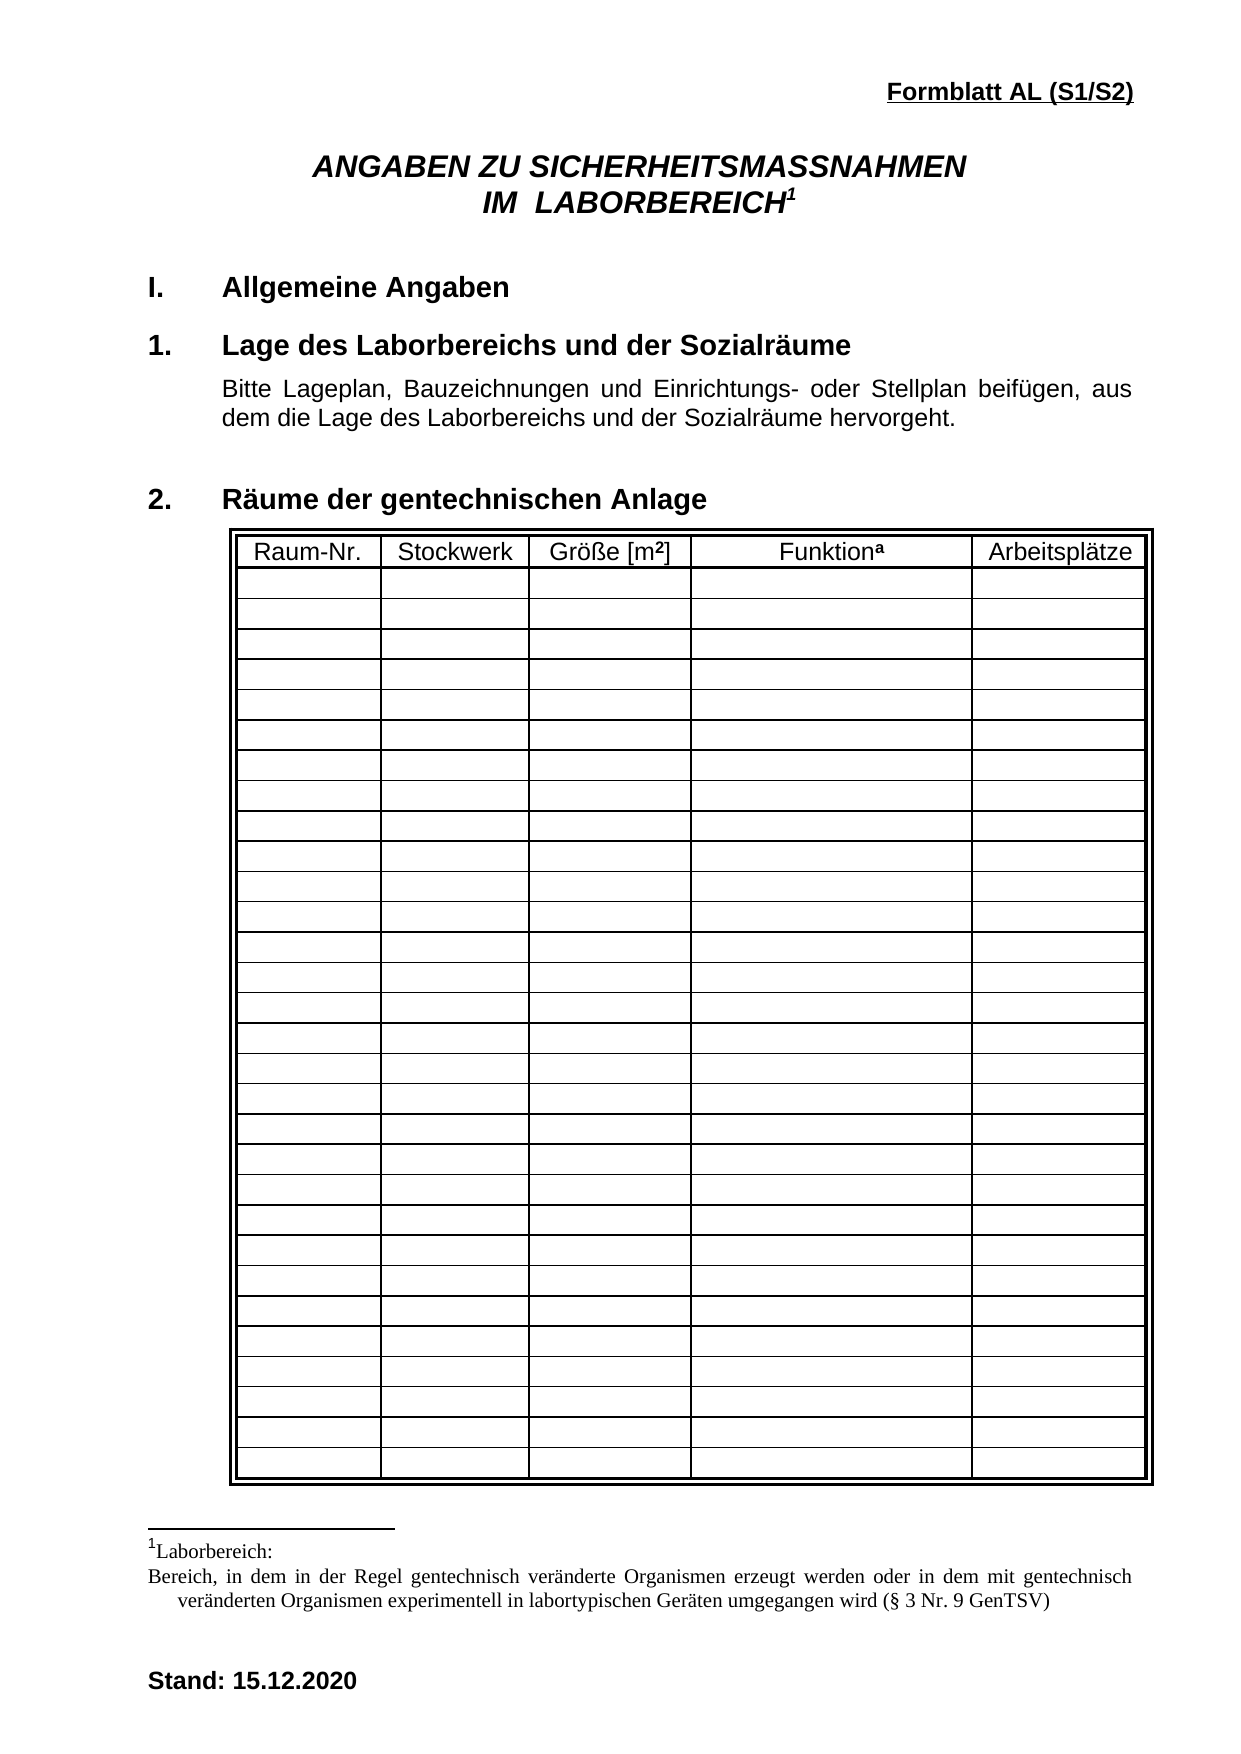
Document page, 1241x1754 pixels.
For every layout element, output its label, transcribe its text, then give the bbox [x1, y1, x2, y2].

table_cell [692, 690, 971, 719]
text Bitte Lageplan, Bauzeichnungen und Einrichtungs- oder Stellplan beifügen, aus dem die Lage des Laborbereichs und der Sozialräume hervorgeht. [222, 374, 1134, 432]
table_cell [382, 1024, 528, 1052]
text I. Allgemeine Angaben [148, 269, 1134, 303]
table_cell [238, 1357, 380, 1386]
table_cell [238, 781, 380, 810]
table_cell [382, 660, 528, 689]
table_cell [530, 660, 690, 689]
table_cell [382, 690, 528, 719]
table_cell [692, 1387, 971, 1416]
table_cell [692, 1084, 971, 1113]
table_cell [238, 751, 380, 779]
table_cell [238, 1024, 380, 1052]
table_cell [238, 1084, 380, 1113]
table_cell [973, 1115, 1144, 1143]
table_cell [973, 842, 1144, 871]
table_cell [530, 993, 690, 1022]
table_cell [382, 933, 528, 961]
table_cell [382, 1145, 528, 1174]
table_cell [382, 1175, 528, 1204]
table_cell [973, 1206, 1144, 1234]
table_cell [382, 751, 528, 779]
table_cell [382, 1054, 528, 1083]
table_cell [530, 872, 690, 901]
table_cell [238, 630, 380, 658]
table_cell [692, 1236, 971, 1264]
table_cell [530, 963, 690, 992]
table_cell [530, 630, 690, 658]
table_cell [382, 902, 528, 931]
table_cell [530, 812, 690, 840]
table_cell [238, 993, 380, 1022]
table_cell [382, 781, 528, 810]
table_cell [382, 1115, 528, 1143]
text IM LABORBEREICH [148, 184, 1134, 219]
table_cell [238, 1206, 380, 1234]
table_cell [530, 1115, 690, 1143]
table_cell [530, 1418, 690, 1446]
table_cell [238, 1327, 380, 1356]
table_cell [692, 751, 971, 779]
table_cell [530, 842, 690, 871]
table_cell [238, 721, 380, 749]
table_cell [973, 1418, 1144, 1446]
table_cell [530, 1145, 690, 1174]
table_cell [530, 1266, 690, 1295]
table_cell [973, 660, 1144, 689]
table_cell [530, 599, 690, 628]
table_cell [530, 1175, 690, 1204]
table_cell [973, 1024, 1144, 1052]
table_cell [692, 1115, 971, 1143]
table_cell [238, 933, 380, 961]
table_cell [382, 569, 528, 598]
table_cell [382, 812, 528, 840]
table_cell [382, 1206, 528, 1234]
table_cell [382, 721, 528, 749]
table_cell [382, 1297, 528, 1325]
table_cell [382, 630, 528, 658]
table_cell [382, 842, 528, 871]
table_cell [238, 1418, 380, 1446]
table_cell [973, 812, 1144, 840]
table_cell [692, 721, 971, 749]
table_cell [530, 1054, 690, 1083]
table_cell [238, 1387, 380, 1416]
table_cell [973, 1327, 1144, 1356]
table_cell [973, 933, 1144, 961]
table_cell [382, 1387, 528, 1416]
table_cell [238, 1266, 380, 1295]
table_cell [692, 569, 971, 598]
table_header Stockwerk [382, 537, 528, 566]
table_cell [238, 660, 380, 689]
table_cell [238, 1448, 380, 1477]
table_cell [238, 1236, 380, 1264]
table_cell [530, 751, 690, 779]
table_cell [238, 1175, 380, 1204]
table_cell [973, 1297, 1144, 1325]
table_cell [238, 1054, 380, 1083]
table_header Funktiona [692, 537, 971, 566]
table_cell [382, 1266, 528, 1295]
table_cell [238, 690, 380, 719]
table_cell [382, 1084, 528, 1113]
table_cell [692, 781, 971, 810]
table_cell [973, 1387, 1144, 1416]
table_cell [973, 690, 1144, 719]
table_header Raum-Nr. [234, 531, 381, 566]
text 1. Lage des Laborbereichs und der Sozialräume [148, 328, 1134, 362]
table_cell [692, 963, 971, 992]
table_header Größe [m2] [530, 537, 690, 566]
table_cell [973, 630, 1144, 658]
table_cell [692, 1448, 971, 1477]
table_cell [238, 812, 380, 840]
table_cell [692, 1206, 971, 1234]
table_cell [973, 1145, 1144, 1174]
table_cell [692, 1418, 971, 1446]
table_cell [692, 1266, 971, 1295]
table_cell [973, 872, 1144, 901]
table_cell [238, 1115, 380, 1143]
table_cell [530, 902, 690, 931]
table_cell [238, 1297, 380, 1325]
table_cell [238, 842, 380, 871]
table_cell [530, 1327, 690, 1356]
table_cell [692, 1327, 971, 1356]
table_cell [692, 630, 971, 658]
table_cell [692, 1024, 971, 1052]
table_cell [238, 963, 380, 992]
table_cell [530, 1024, 690, 1052]
table_cell [382, 1236, 528, 1264]
table_cell [692, 812, 971, 840]
table_cell [973, 1175, 1144, 1204]
table_cell [692, 842, 971, 871]
table_cell [382, 1357, 528, 1386]
table_cell [382, 599, 528, 628]
table_cell [973, 599, 1144, 628]
table_cell [973, 963, 1144, 992]
table_cell [238, 872, 380, 901]
table_cell [692, 902, 971, 931]
table_cell [692, 660, 971, 689]
table_cell [973, 902, 1144, 931]
table_cell [530, 1236, 690, 1264]
table_cell [973, 1448, 1144, 1477]
table_cell [973, 751, 1144, 779]
table_cell [692, 1357, 971, 1386]
table_cell [973, 1054, 1144, 1083]
table_cell [530, 1357, 690, 1386]
table_cell [973, 721, 1144, 749]
table_cell [530, 1387, 690, 1416]
table_cell [973, 993, 1144, 1022]
table_cell [238, 569, 380, 598]
table_cell [692, 599, 971, 628]
text ANGABEN ZU SICHERHEITSMASSNAHMEN [148, 148, 1134, 184]
table_cell [238, 902, 380, 931]
table_cell [530, 933, 690, 961]
table_cell [973, 1084, 1144, 1113]
table_header Arbeitsplätze [972, 531, 1149, 566]
table_cell [530, 1084, 690, 1113]
table_cell [973, 1357, 1144, 1386]
table_cell [382, 872, 528, 901]
table_cell [530, 781, 690, 810]
table_cell [973, 781, 1144, 810]
table_cell [530, 1206, 690, 1234]
table_cell [692, 1054, 971, 1083]
table_cell [382, 1448, 528, 1477]
table_cell [692, 993, 971, 1022]
table_cell [692, 1175, 971, 1204]
table_cell [382, 1327, 528, 1356]
table_cell [238, 1145, 380, 1174]
table_cell [382, 963, 528, 992]
table_cell [692, 933, 971, 961]
table_cell [382, 993, 528, 1022]
table_cell [973, 1236, 1144, 1264]
table_cell [530, 569, 690, 598]
table_cell [973, 1266, 1144, 1295]
table_cell [692, 1297, 971, 1325]
table_cell [238, 599, 380, 628]
table_cell [692, 1145, 971, 1174]
text 2. Räume der gentechnischen Anlage [148, 482, 1134, 515]
table_cell [692, 872, 971, 901]
table_cell [973, 569, 1144, 598]
table_cell [382, 1418, 528, 1446]
table_cell [530, 721, 690, 749]
table_cell [530, 1448, 690, 1477]
table_cell [530, 690, 690, 719]
table_cell [530, 1297, 690, 1325]
